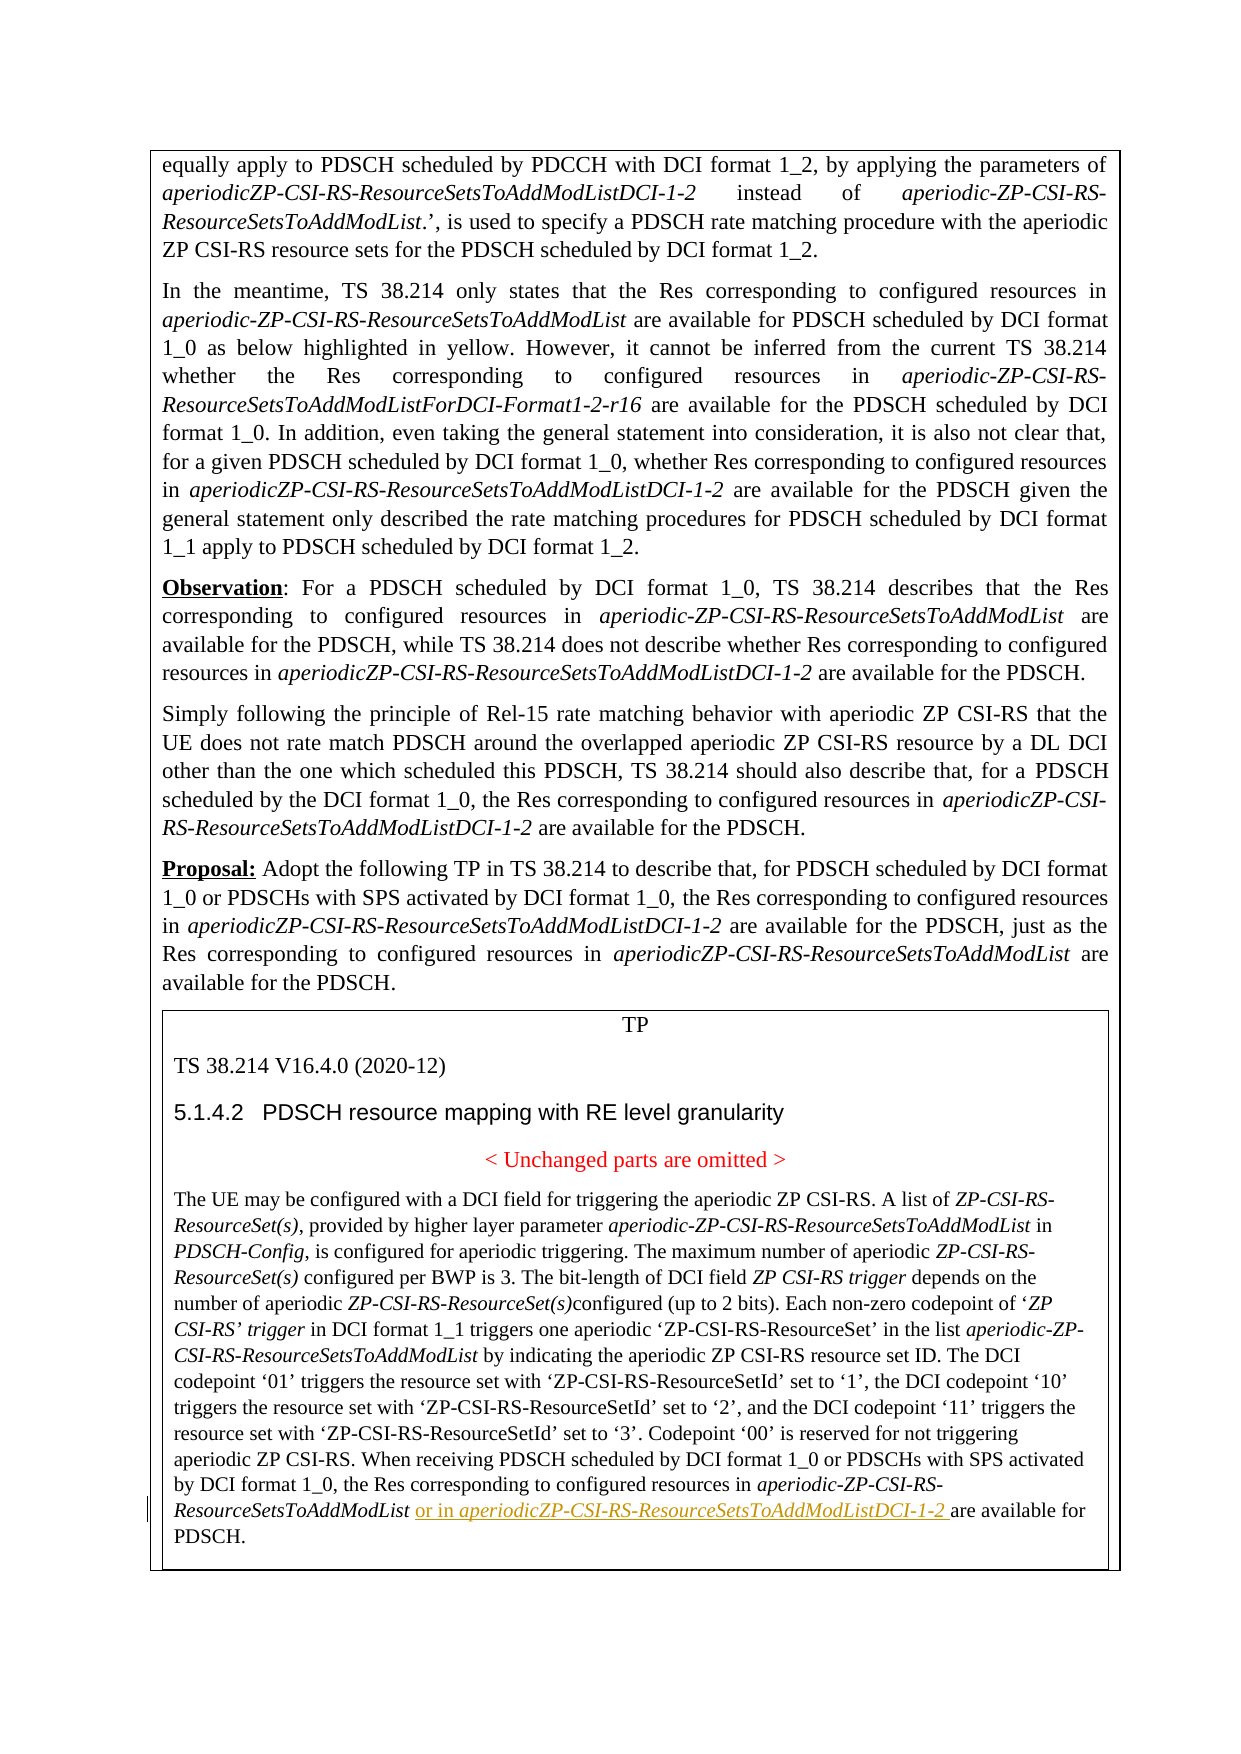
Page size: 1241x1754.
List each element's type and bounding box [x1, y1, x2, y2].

table_header [151, 151, 1119, 1570]
